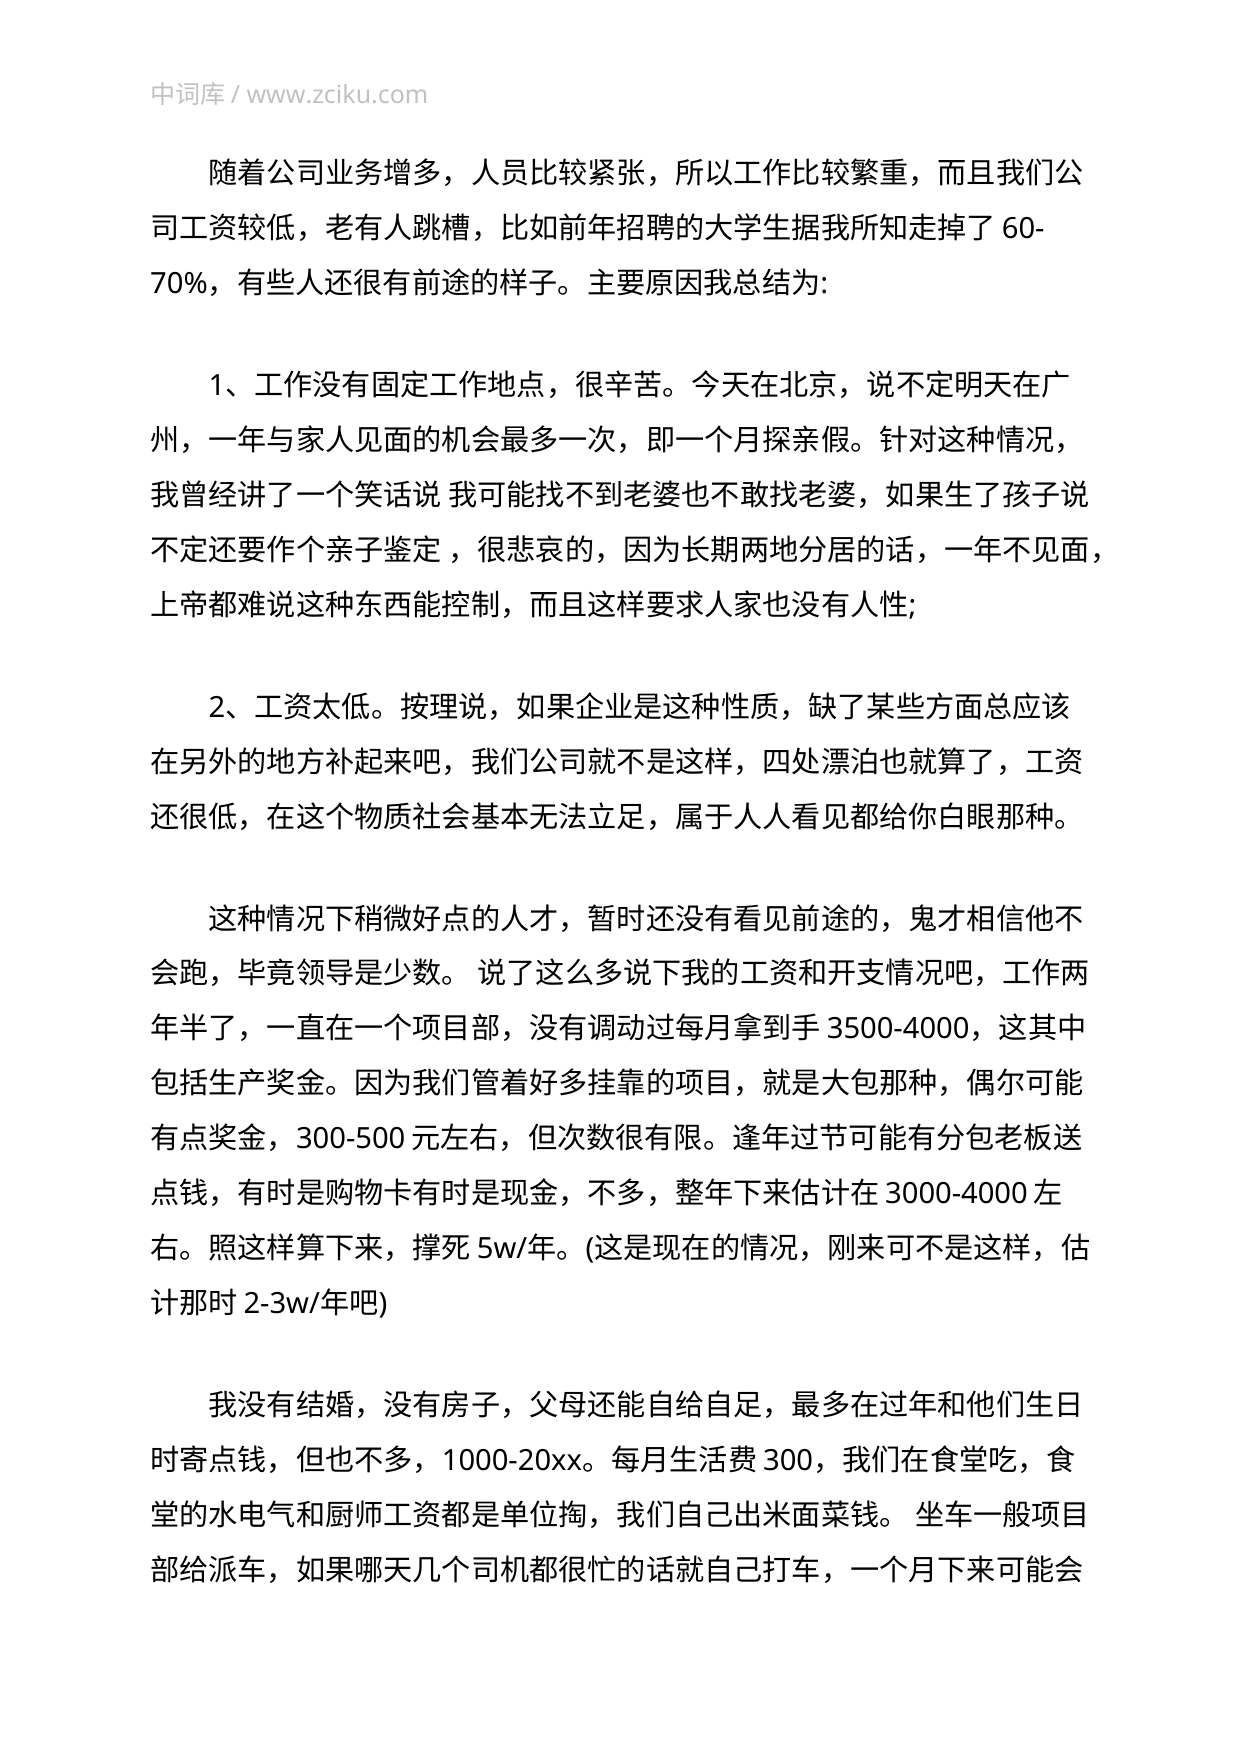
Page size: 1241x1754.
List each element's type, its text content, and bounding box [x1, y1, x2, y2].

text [150, 1382, 1090, 1589]
text 这种情况下稍微好点的人才，暂时还没有看见前途的，鬼才相信他不会跑，毕竟领导是少数。 说了这么多说下我的工资和开支情况吧，工作两年半了，一直在一个项目部，没有调动过每月拿到手3500-4000，这其中包括生产奖金。因为我们管着好多挂靠的项目，就是大包那种，偶尔可能有点奖金，300-500元左右，但次数很有限。逢年过节可能有分包老板送点钱，有时是购物卡有时是现金，不多，整年下来估计在3000-4000左右。照这样算下来，撑死5w/年。(这是现在的情况，刚来可不是这样，估计那时2-3w/年吧) [150, 895, 1090, 1322]
text 2、工资太低。按理说，如果企业是这种性质，缺了某些方面总应该在另外的地方补起来吧，我们公司就不是这样，四处漂泊也就算了，工资还很低，在这个物质社会基本无法立足，属于人人看见都给你白眼那种。 [150, 683, 1090, 836]
text 随着公司业务增多，人员比较紧张，所以工作比较繁重，而且我们公司工资较低，老有人跳槽，比如前年招聘的大学生据我所知走掉了60-70%，有些人还很有前途的样子。主要原因我总结为: [150, 150, 1090, 302]
text 1、工作没有固定工作地点，很辛苦。今天在北京，说不定明天在广州，一年与家人见面的机会最多一次，即一个月探亲假。针对这种情况，我曾经讲了一个笑话说 我可能找不到老婆也不敢找老婆，如果生了孩子说不定还要作个亲子鉴定 ，很悲哀的，因为长期两地分居的话，一年不见面，上帝都难说这种东西能控制，而且这样要求人家也没有人性; [150, 362, 1090, 624]
